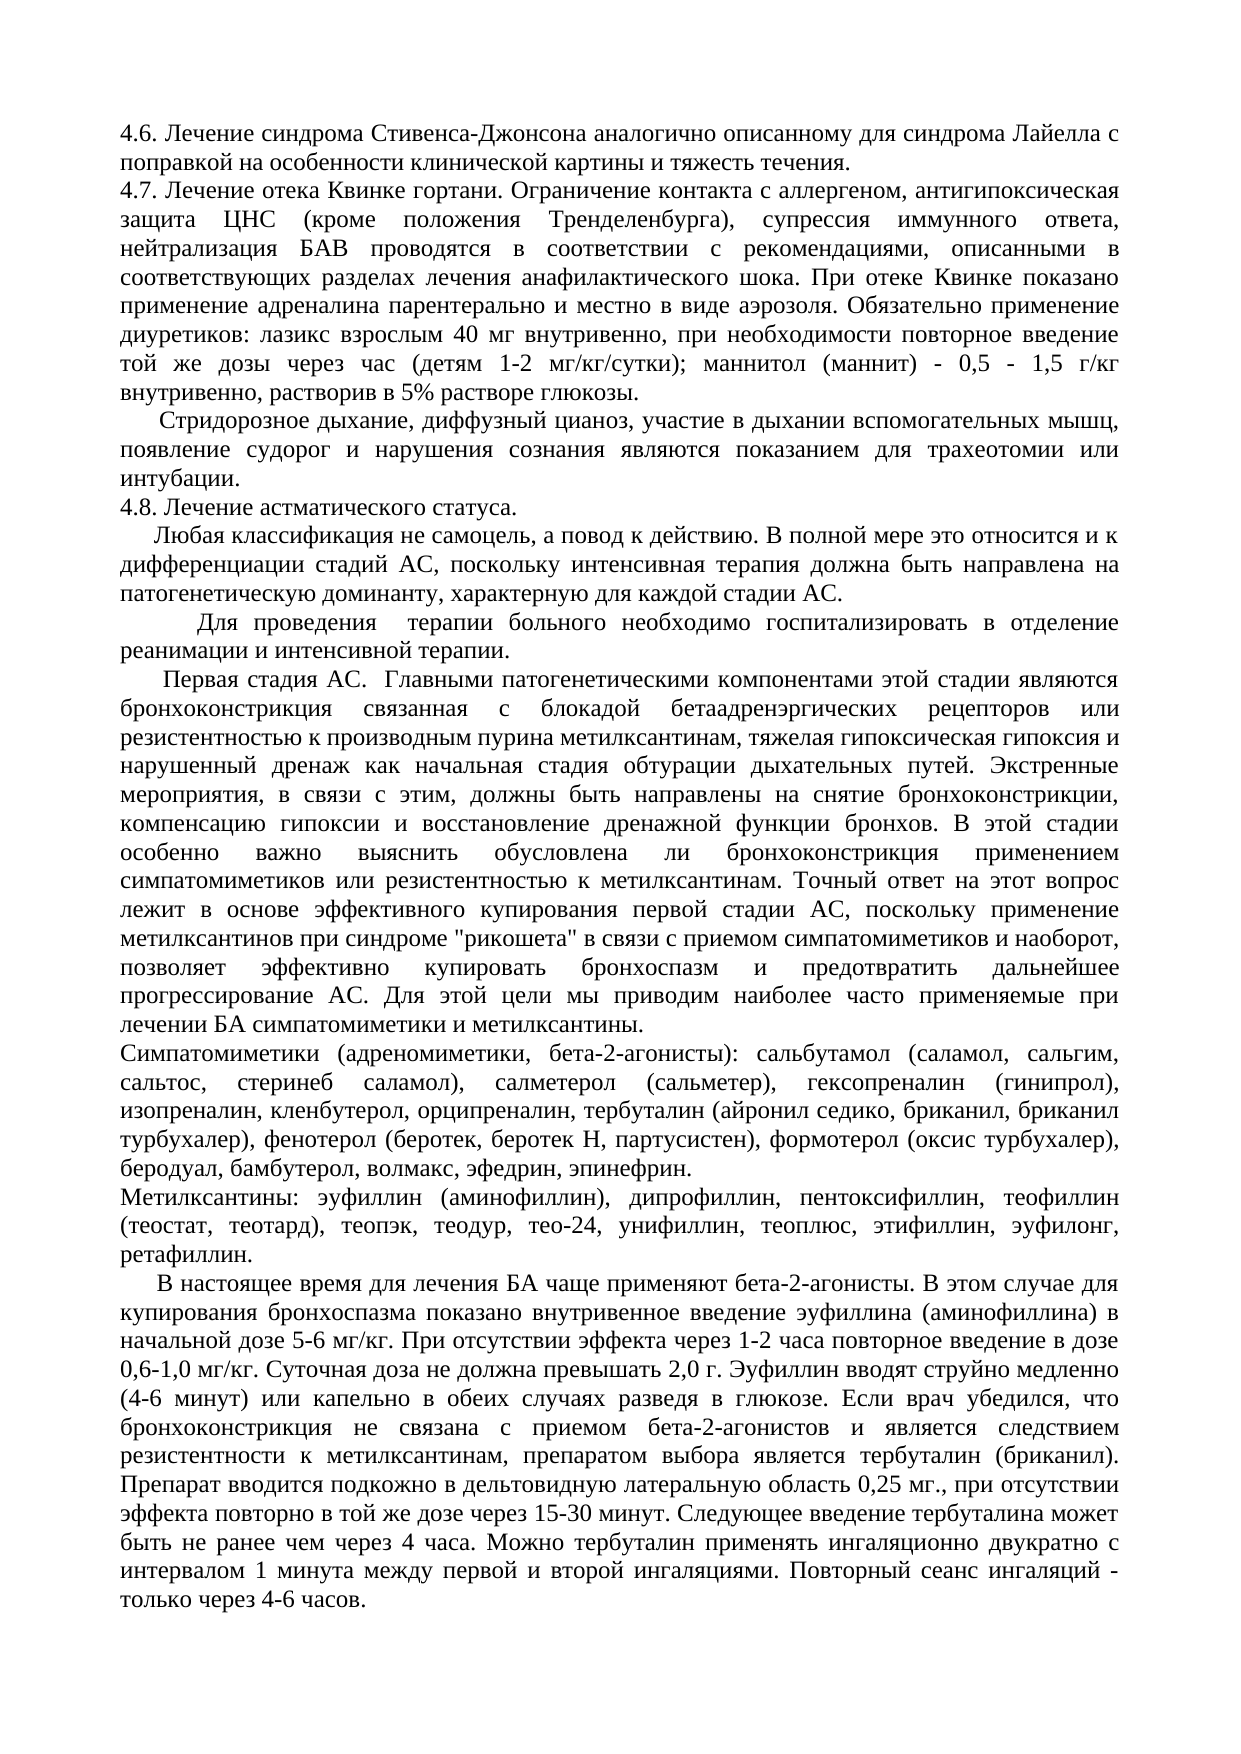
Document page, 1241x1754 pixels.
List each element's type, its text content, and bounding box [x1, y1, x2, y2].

text Для проведения терапии больного необходимо госпитализировать в отделение реанимации и интенсивной терапии. [120, 607, 1120, 664]
text Симпатомиметики (адреномиметики, бета-2-агонисты): сальбутамол (саламол, сальгим, сальтос, стеринеб саламол), салметерол (сальметер), гексопреналин (гинипрол), изопреналин, кленбутерол, орципреналин, тербуталин (айронил седико, бриканил, бриканил турбухалер), фенотерол (беротек, беротек Н, партусистен), формотерол (оксис турбухалер), беродуал, бамбутерол, волмакс, эфедрин, эпинефрин. [120, 1038, 1120, 1182]
text Метилксантины: эуфиллин (аминофиллин), дипрофиллин, пентоксифиллин, теофиллин (теостат, теотард), теопэк, теодур, тео-24, унифиллин, теоплюс, этифиллин, эуфилонг, ретафиллин. [120, 1182, 1120, 1268]
text В настоящее время для лечения БА чаще применяют бета-2-агонисты. В этом случае для купирования бронхоспазма показано внутривенное введение эуфиллина (аминофиллина) в начальной дозе 5-6 мг/кг. При отсутствии эффекта через 1-2 часа повторное введение в дозе 0,6-1,0 мг/кг. Суточная доза не должна превышать 2,0 г. Эуфиллин вводят струйно медленно (4-6 минут) или капельно в обеих случаях разведя в глюкозе. Если врач убедился, что бронхоконстрикция не связана с приемом бета-2-агонистов и является следствием резистентности к метилксантинам, препаратом выбора является тербуталин (бриканил). Препарат вводится подкожно в дельтовидную латеральную область 0,25 мг., при отсутствии эффекта повторно в той же дозе через 15-30 минут. Следующее введение тербуталина может быть не ранее чем через 4 часа. Можно тербуталин применять ингаляционно двукратно с интервалом 1 минута между первой и второй ингаляциями. Повторный сеанс ингаляций - только через 4-6 часов. [120, 1268, 1120, 1613]
text Стридорозное дыхание, диффузный цианоз, участие в дыхании вспомогательных мышц, появление судорог и нарушения сознания являются показанием для трахеотомии или интубации. [120, 406, 1120, 492]
text Любая классификация не самоцель, а повод к действию. В полной мере это относится и к дифференциации стадий АС, поскольку интенсивная терапия должна быть направлена на патогенетическую доминанту, характерную для каждой стадии АС. [120, 521, 1120, 607]
text 4.7. Лечение отека Квинке гортани. Ограничение контакта с аллергеном, антигипоксическая защита ЦНС (кроме положения Тренделенбурга), супрессия иммунного ответа, нейтрализация БАВ проводятся в соответствии с рекомендациями, описанными в соответствующих разделах лечения анафилактического шока. При отеке Квинке показано применение адреналина парентерально и местно в виде аэрозоля. Обязательно применение диуретиков: лазикс взрослым 40 мг внутривенно, при необходимости повторное введение той же дозы через час (детям 1-2 мг/кг/сутки); маннитол (маннит) - 0,5 - 1,5 г/кг внутривенно, растворив в 5% растворе глюкозы. [120, 176, 1120, 406]
text Первая стадия АС. Главными патогенетическими компонентами этой стадии являются бронхоконстрикция связанная с блокадой бетаадренэргических рецепторов или резистентностью к производным пурина метилксантинам, тяжелая гипоксическая гипоксия и нарушенный дренаж как начальная стадия обтурации дыхательных путей. Экстренные мероприятия, в связи с этим, должны быть направлены на снятие бронхоконстрикции, компенсацию гипоксии и восстановление дренажной функции бронхов. В этой стадии особенно важно выяснить обусловлена ли бронхоконстрикция применением симпатомиметиков или резистентностью к метилксантинам. Точный ответ на этот вопрос лежит в основе эффективного купирования первой стадии АС, поскольку применение метилксантинов при синдроме "рикошета" в связи с приемом симпатомиметиков и наоборот, позволяет эффективно купировать бронхоспазм и предотвратить дальнейшее прогрессирование АС. Для этой цели мы приводим наиболее часто применяемые при лечении БА симпатомиметики и метилксантины. [120, 664, 1120, 1038]
text 4.6. Лечение синдрома Стивенса-Джонсона аналогично описанному для синдрома Лайелла с поправкой на особенности клинической картины и тяжесть течения. [120, 118, 1120, 176]
text 4.8. Лечение астматического статуса. [120, 492, 1120, 521]
